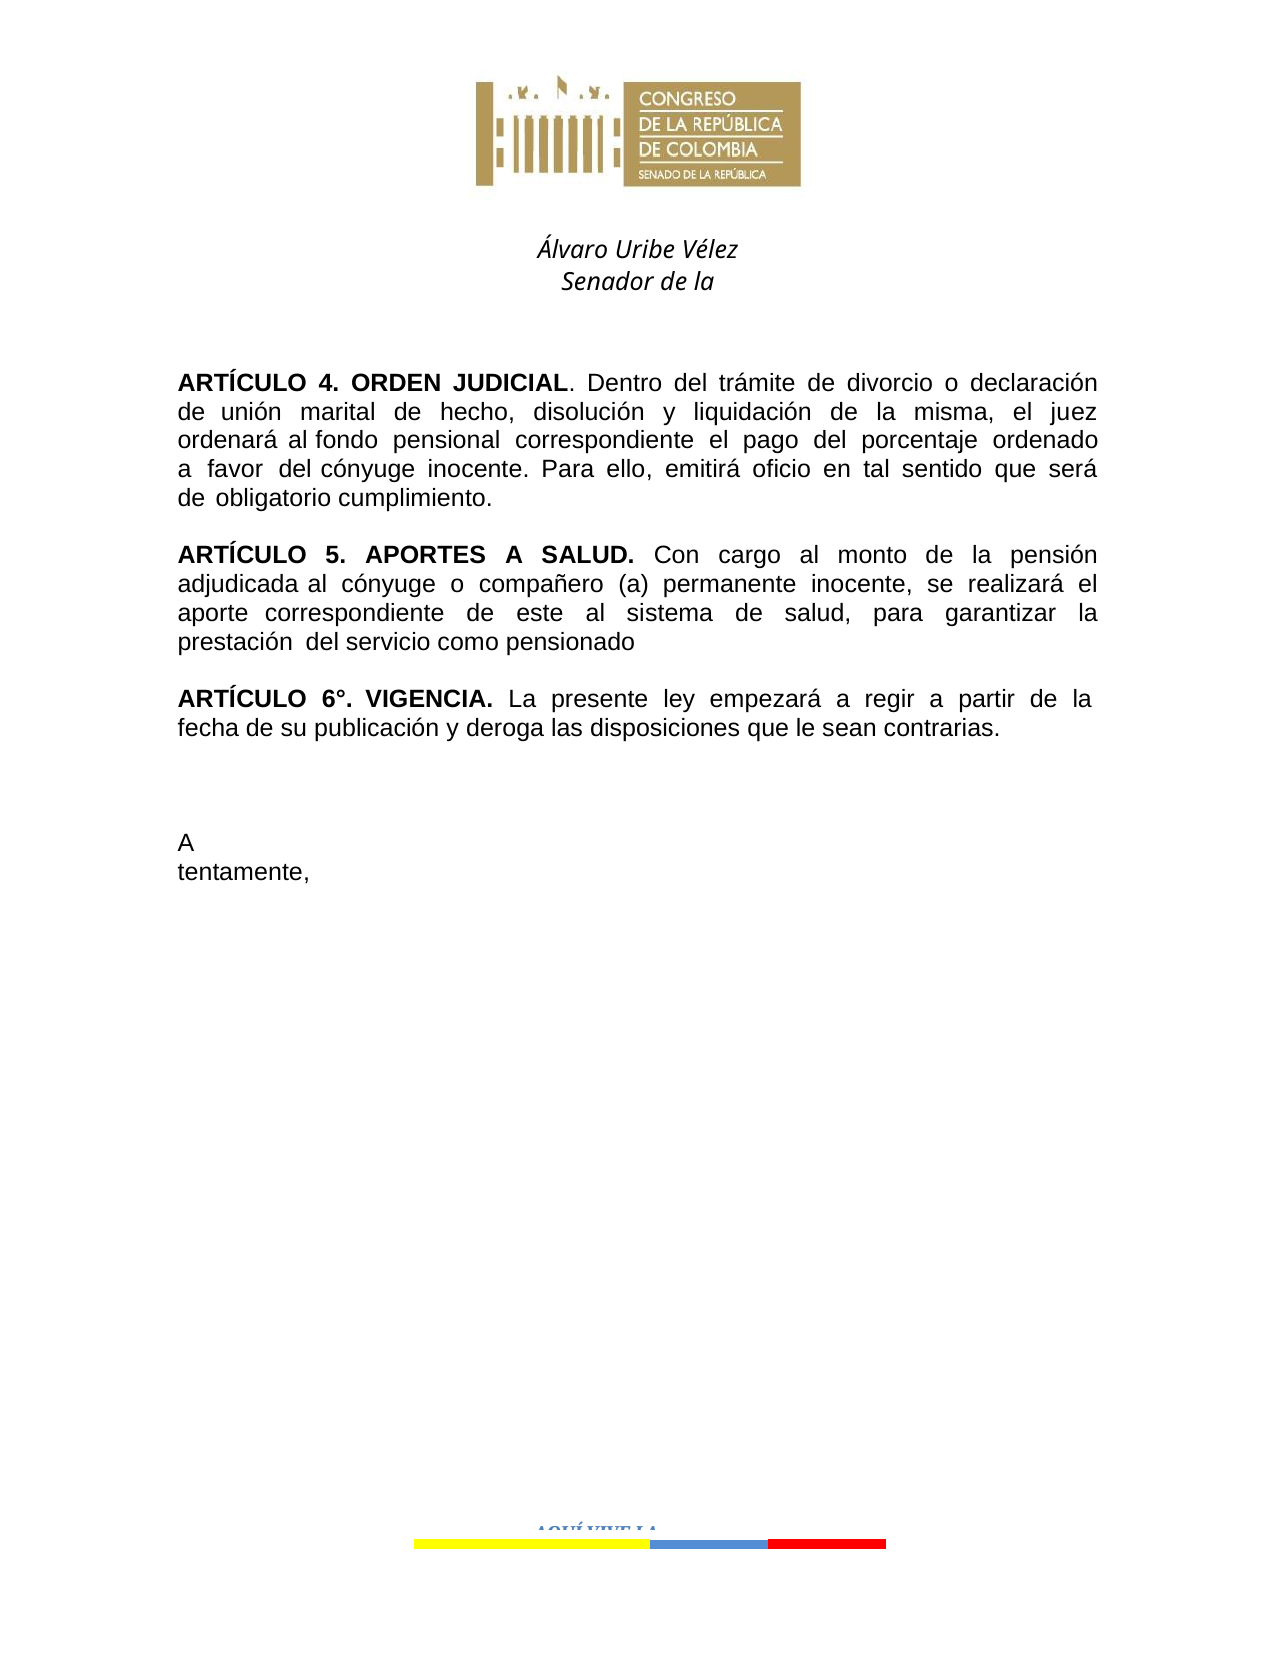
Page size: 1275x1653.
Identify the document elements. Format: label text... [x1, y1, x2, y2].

text ARTÍCULO 4. ORDEN JUDICIAL. Dentro del trámite de divorcio o declaración de unión marital de hecho, disolución y liquidación de la misma, el juez ordenará al fondo pensional correspondiente el pago del porcentaje ordenado a favor del cónyuge inocente. Para ello, emitirá oficio en tal sentido que será de obligatorio cumplimiento. [177, 368, 1098, 512]
text Atentamente, [177, 828, 326, 886]
picture [468, 70, 808, 200]
text ARTÍCULO 5. APORTES A SALUD. Con cargo al monto de la pensión adjudicada al cónyuge o compañero (a) permanente inocente, se realizará el aporte correspondiente de este al sistema de salud, para garantizar la prestación del servicio como pensionado [177, 541, 1098, 656]
text ARTÍCULO 6°. VIGENCIA. La presente ley empezará a regir a partir de la fecha de su publicación y deroga las disposiciones que le sean contrarias. [177, 684, 1092, 742]
